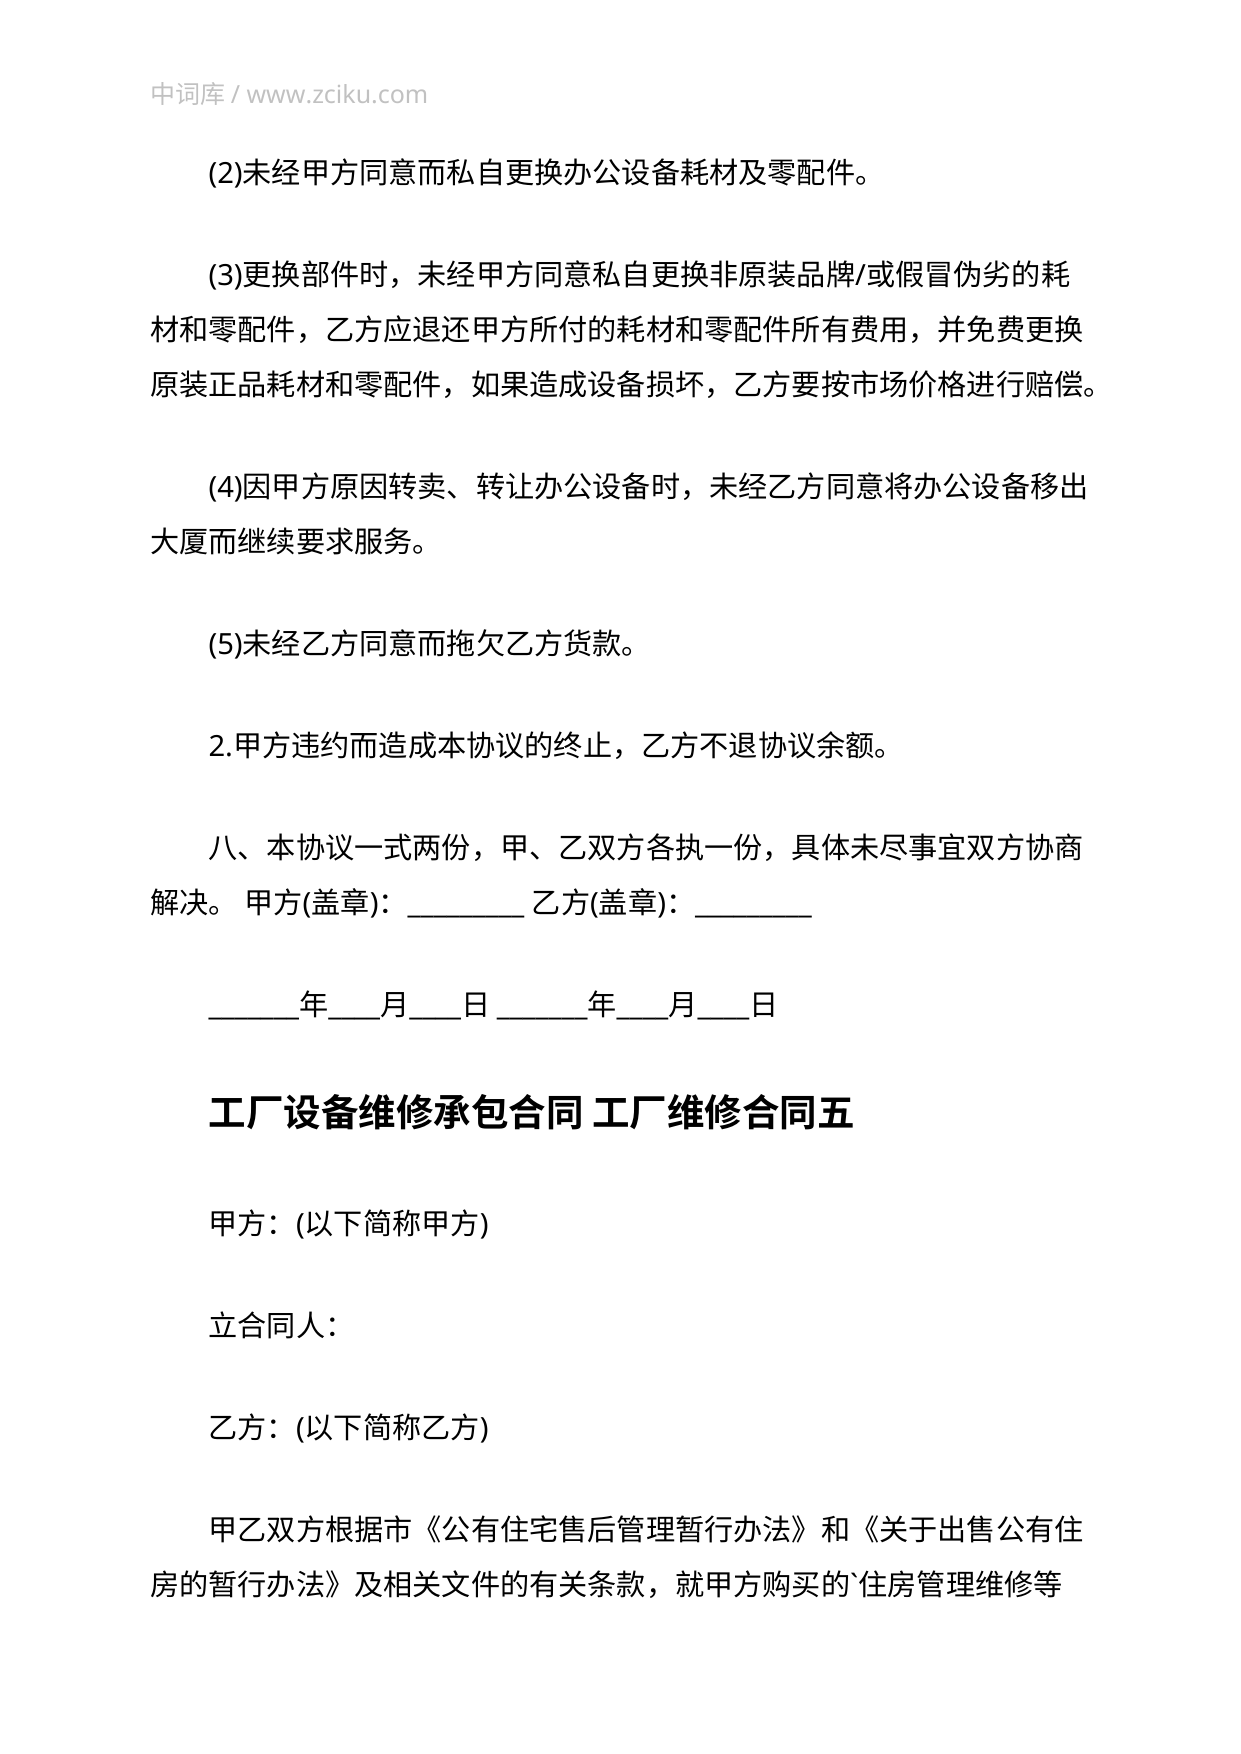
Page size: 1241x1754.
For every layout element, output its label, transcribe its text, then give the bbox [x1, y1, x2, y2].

text 甲方：(以下简称甲方) [150, 1201, 1090, 1243]
text 立合同人： [150, 1303, 1090, 1345]
text 乙方：(以下简称乙方) [150, 1404, 1090, 1447]
text 工厂设备维修承包合同 工厂维修合同五 [150, 1083, 1090, 1137]
text _______年____月____日 _______年____月____日 [150, 981, 1090, 1024]
text 2.甲方违约而造成本协议的终止，乙方不退协议余额。 [150, 722, 1090, 765]
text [150, 1506, 1090, 1604]
text (4)因甲方原因转卖、转让办公设备时，未经乙方同意将办公设备移出大厦而继续要求服务。 [150, 464, 1090, 561]
text (5)未经乙方同意而拖欠乙方货款。 [150, 620, 1090, 663]
text (3)更换部件时，未经甲方同意私自更换非原装品牌/或假冒伪劣的耗材和零配件，乙方应退还甲方所付的耗材和零配件所有费用，并免费更换原装正品耗材和零配件，如果造成设备损坏，乙方要按市场价格进行赔偿。 [150, 252, 1090, 404]
text 八、本协议一式两份，甲、乙双方各执一份，具体未尽事宜双方协商解决。 甲方(盖章)：_________ 乙方(盖章)：_________ [150, 824, 1090, 922]
text (2)未经甲方同意而私自更换办公设备耗材及零配件。 [150, 150, 1090, 192]
